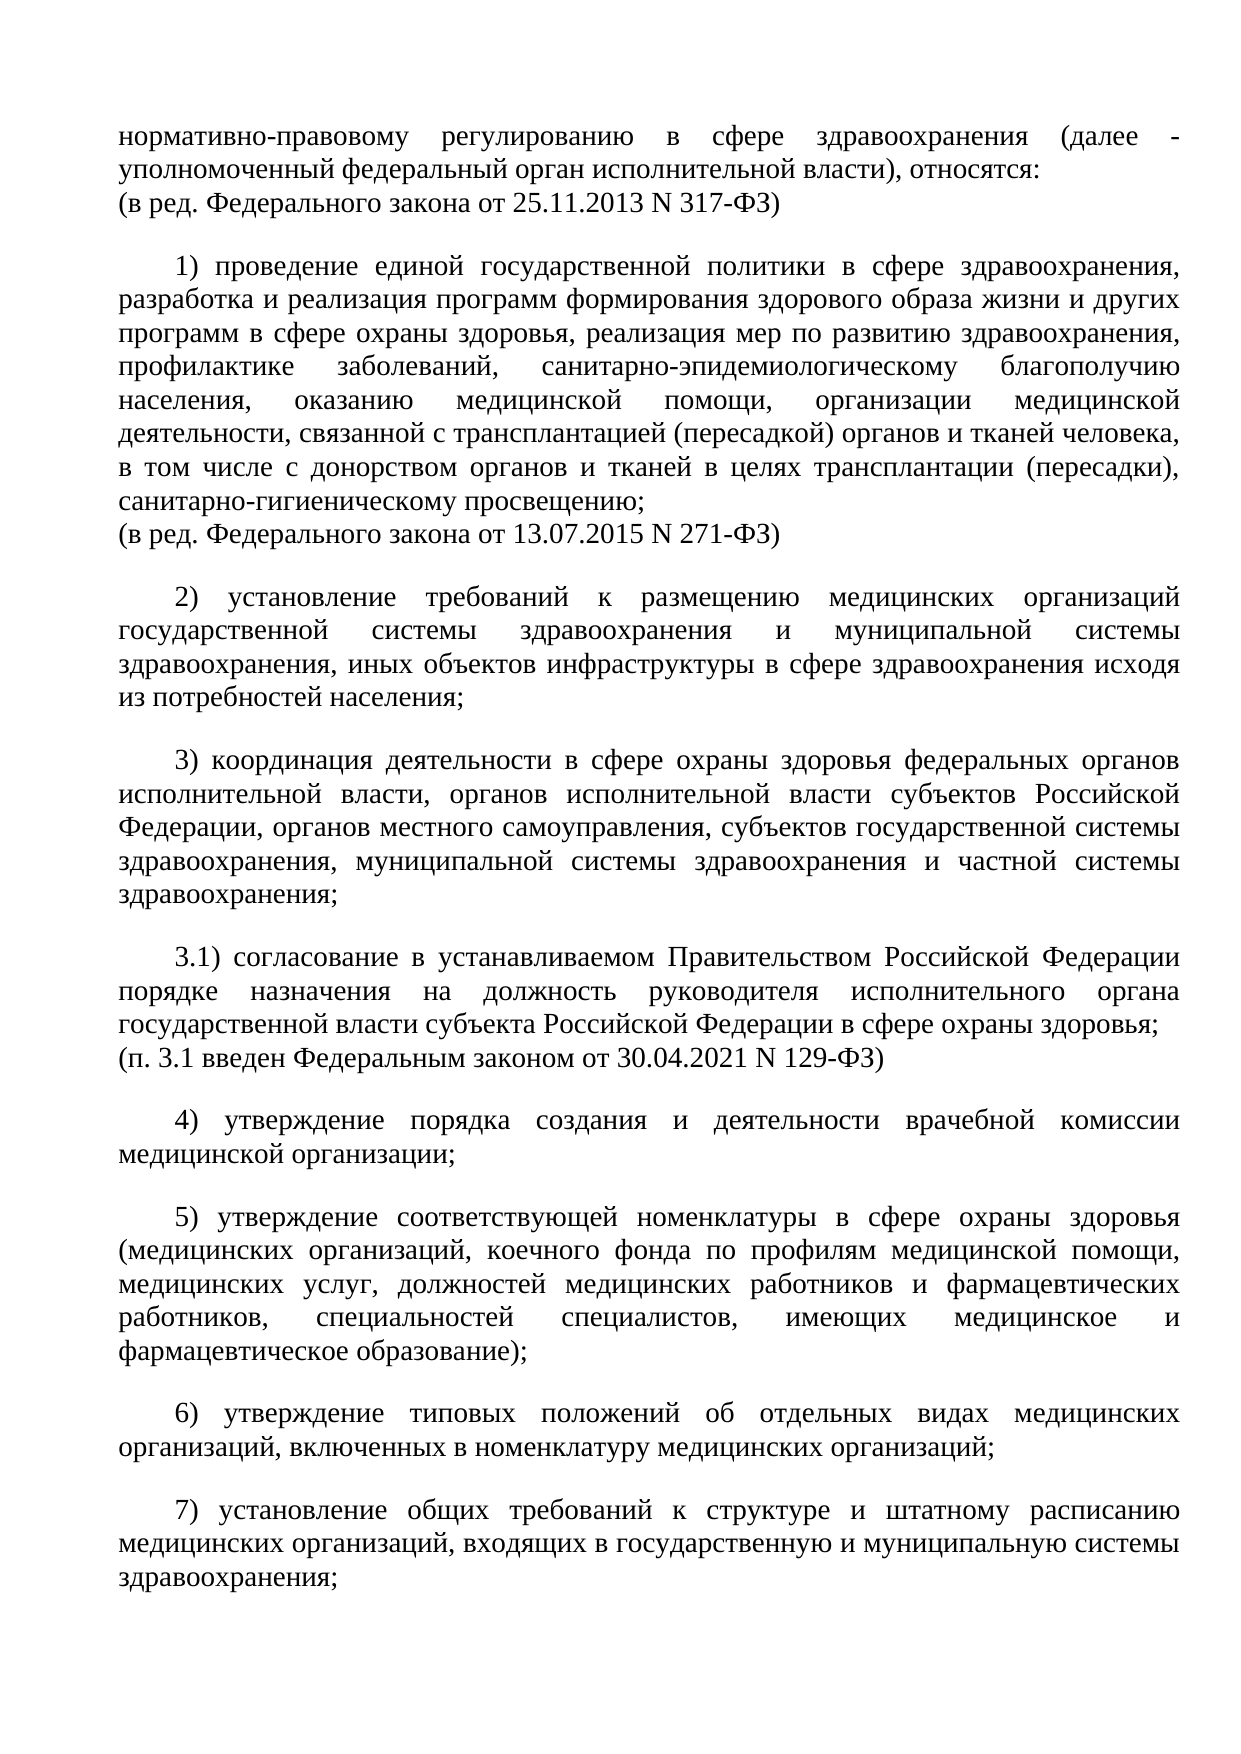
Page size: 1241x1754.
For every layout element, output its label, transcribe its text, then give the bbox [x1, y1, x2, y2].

text (в ред. Федерального закона от 13.07.2015 N 271-ФЗ) [118, 516, 1181, 550]
text 4) утверждение порядка создания и деятельности врачебной комиссии медицинской организации; [118, 1102, 1181, 1169]
text 1) проведение единой государственной политики в сфере здравоохранения, разработка и реализация программ формирования здорового образа жизни и других программ в сфере охраны здоровья, реализация мер по развитию здравоохранения, профилактике заболеваний, санитарно-эпидемиологическому благополучию населения, оказанию медицинской помощи, организации медицинской деятельности, связанной с трансплантацией (пересадкой) органов и тканей человека, в том числе с донорством органов и тканей в целях трансплантации (пересадки), санитарно-гигиеническому просвещению; [118, 248, 1181, 516]
text 7) установление общих требований к структуре и штатному расписанию медицинских организаций, входящих в государственную и муниципальную системы здравоохранения; [118, 1492, 1181, 1592]
text 2) установление требований к размещению медицинских организаций государственной системы здравоохранения и муниципальной системы здравоохранения, иных объектов инфраструктуры в сфере здравоохранения исходя из потребностей населения; [118, 579, 1181, 713]
text (п. 3.1 введен Федеральным законом от 30.04.2021 N 129-ФЗ) [118, 1040, 1181, 1073]
text 3.1) согласование в устанавливаемом Правительством Российской Федерации порядке назначения на должность руководителя исполнительного органа государственной власти субъекта Российской Федерации в сфере охраны здоровья; [118, 939, 1181, 1040]
text 3) координация деятельности в сфере охраны здоровья федеральных органов исполнительной власти, органов исполнительной власти субъектов Российской Федерации, органов местного самоуправления, субъектов государственной системы здравоохранения, муниципальной системы здравоохранения и частной системы здравоохранения; [118, 742, 1181, 910]
text 6) утверждение типовых положений об отдельных видах медицинских организаций, включенных в номенклатуру медицинских организаций; [118, 1396, 1181, 1463]
text 5) утверждение соответствующей номенклатуры в сфере охраны здоровья (медицинских организаций, коечного фонда по профилям медицинской помощи, медицинских услуг, должностей медицинских работников и фармацевтических работников, специальностей специалистов, имеющих медицинское и фармацевтическое образование); [118, 1199, 1181, 1366]
text (в ред. Федерального закона от 25.11.2013 N 317-ФЗ) [118, 185, 1181, 219]
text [118, 118, 1181, 185]
